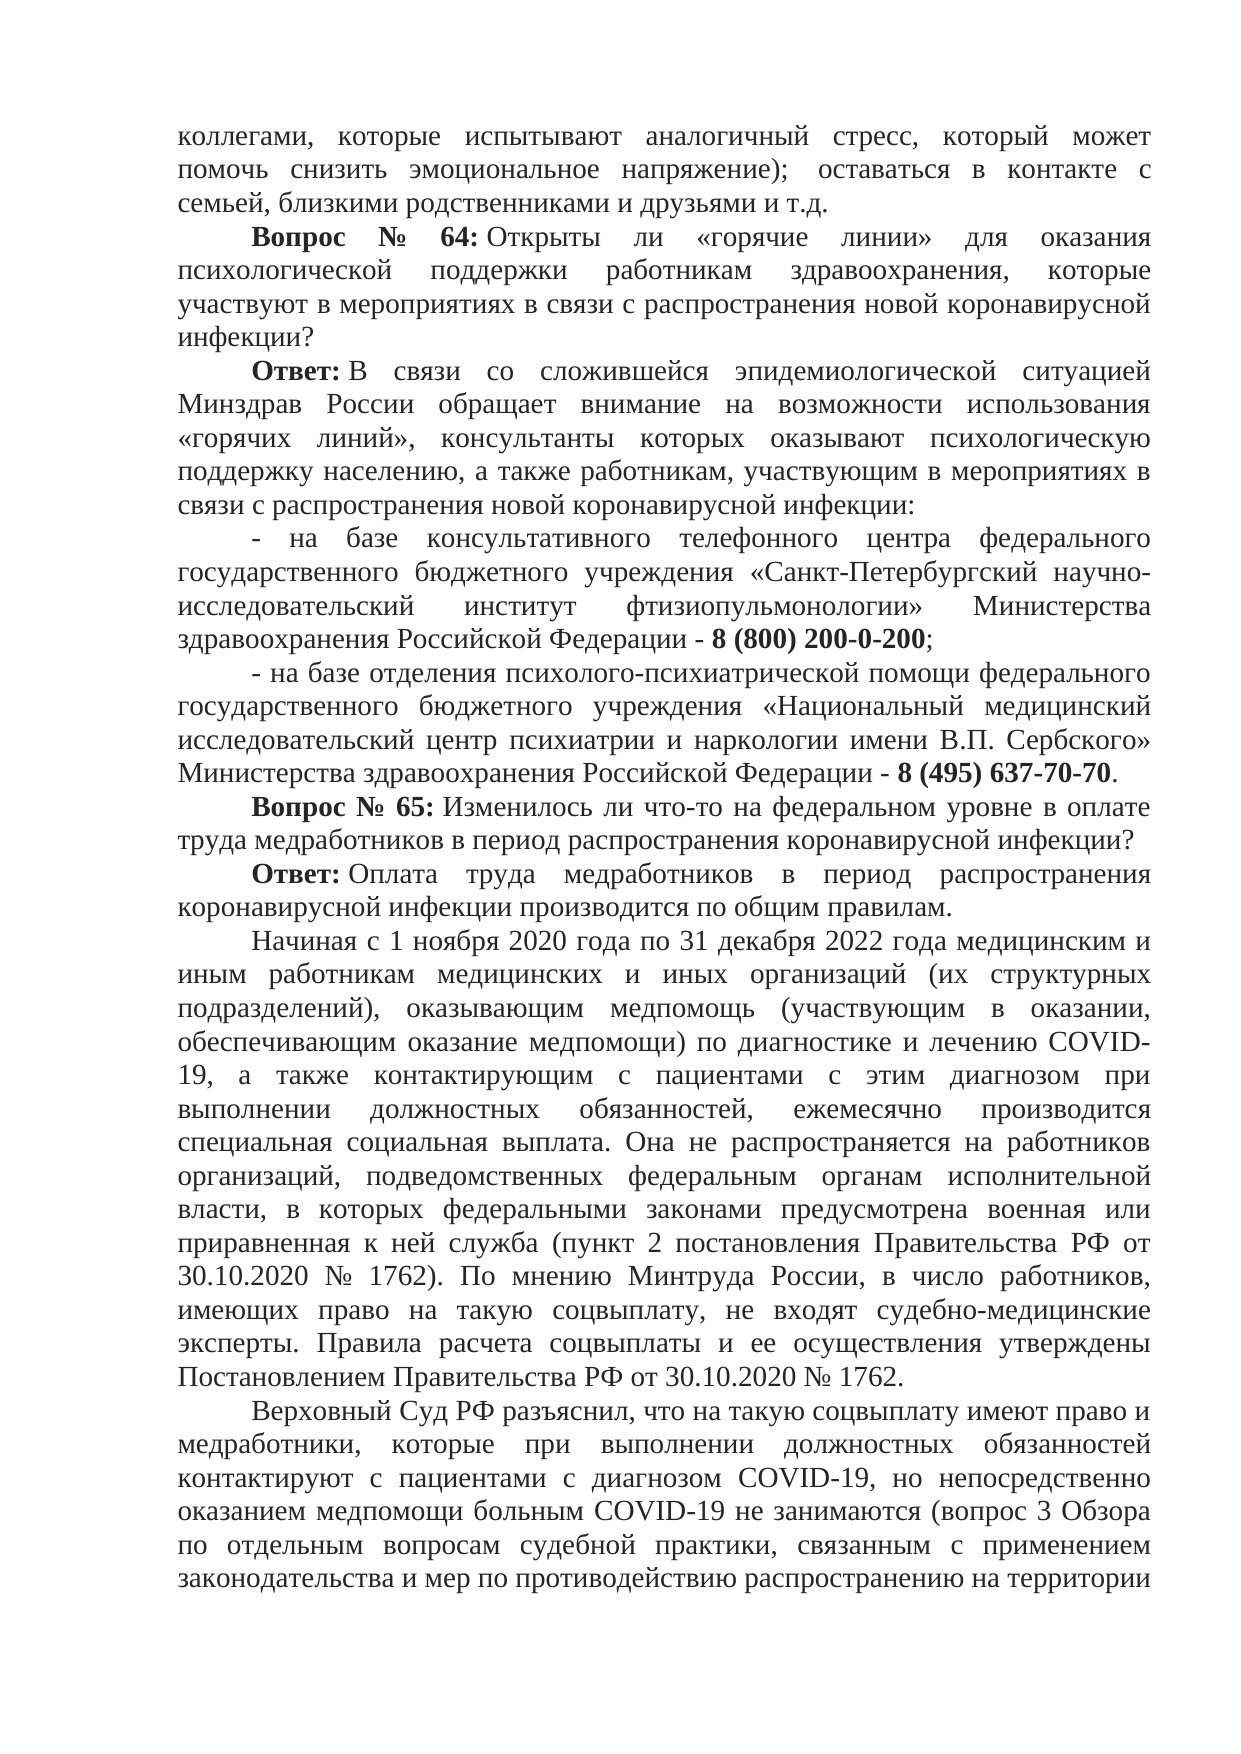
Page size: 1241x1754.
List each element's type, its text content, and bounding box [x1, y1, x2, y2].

text - на базе консультативного телефонного центра федерального государственного бюджетного учреждения «Санкт-Петербургский научно-исследовательский институт фтизиопульмонологии» Министерства здравоохранения Российской Федерации - 8 (800) 200-0-200; [177, 521, 1152, 655]
text Ответ: Оплата труда медработников в период распространения коронавирусной инфекции производится по общим правилам. [177, 856, 1152, 923]
text Ответ: В связи со сложившейся эпидемиологической ситуацией Минздрав России обращает внимание на возможности использования «горячих линий», консультанты которых оказывают психологическую поддержку населению, а также работникам, участвующим в мероприятиях в связи с распространения новой коронавирусной инфекции: [177, 353, 1152, 521]
text Вопрос № 65: Изменилось ли что-то на федеральном уровне в оплате труда медработников в период распространения коронавирусной инфекции? [177, 789, 1152, 856]
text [177, 118, 1152, 219]
text Вопрос № 64: Открыты ли «горячие линии» для оказания психологической поддержки работникам здравоохранения, которые участвуют в мероприятиях в связи с распространения новой коронавирусной инфекции? [177, 219, 1152, 353]
text Начиная с 1 ноября 2020 года по 31 декабря 2022 года медицинским и иным работникам медицинских и иных организаций (их структурных подразделений), оказывающим медпомощь (участвующим в оказании, обеспечивающим оказание медпомощи) по диагностике и лечению COVID-19, а также контактирующим с пациентами с этим диагнозом при выполнении должностных обязанностей, ежемесячно производится специальная социальная выплата. Она не распространяется на работников организаций, подведомственных федеральным органам исполнительной власти, в которых федеральными законами предусмотрена военная или приравненная к ней служба (пункт 2 постановления Правительства РФ от 30.10.2020 № 1762). По мнению Минтруда России, в число работников, имеющих право на такую соцвыплату, не входят судебно-медицинские эксперты. Правила расчета соцвыплаты и ее осуществления утверждены Постановлением Правительства РФ от 30.10.2020 № 1762. [177, 923, 1152, 1393]
text - на базе отделения психолого-психиатрической помощи федерального государственного бюджетного учреждения «Национальный медицинский исследовательский центр психиатрии и наркологии имени В.П. Сербского» Министерства здравоохранения Российской Федерации - 8 (495) 637-70-70. [177, 655, 1152, 789]
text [177, 1393, 1152, 1594]
